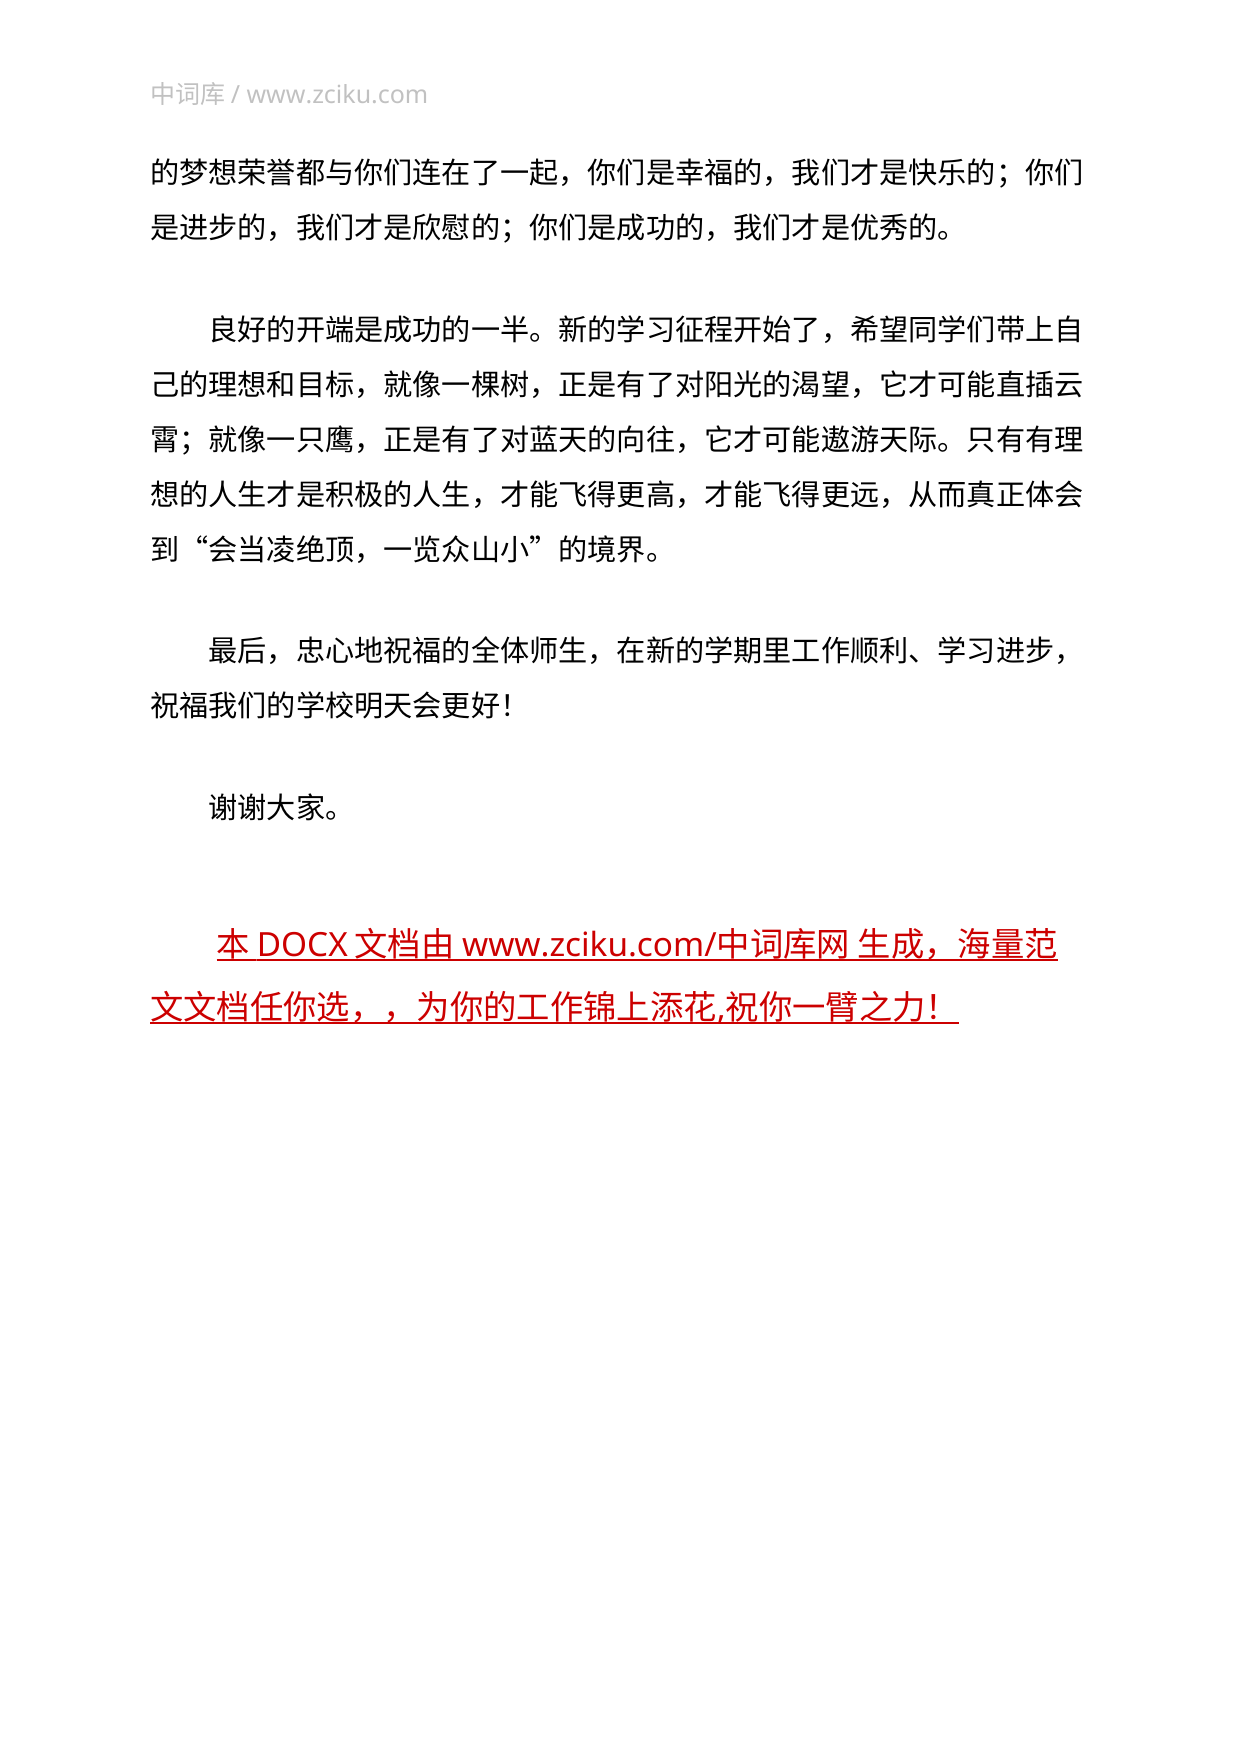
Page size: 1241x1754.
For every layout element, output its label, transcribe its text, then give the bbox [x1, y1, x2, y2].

text 良好的开端是成功的一半。新的学习征程开始了，希望同学们带上自己的理想和目标，就像一棵树，正是有了对阳光的渴望，它才可能直插云霄；就像一只鹰，正是有了对蓝天的向往，它才可能遨游天际。只有有理想的人生才是积极的人生，才能飞得更高，才能飞得更远，从而真正体会到“会当凌绝顶，一览众山小”的境界。 [150, 307, 1090, 568]
text 最后，忠心地祝福的全体师生，在新的学期里工作顺利、学习进步，祝福我们的学校明天会更好！ [150, 628, 1090, 725]
text 本DOCX文档由 www.zciku.com/中词库网 生成，海量范文文档任你选，，为你的工作锦上添花,祝你一臂之力！ [150, 918, 1090, 1029]
text 谢谢大家。 [150, 785, 1090, 827]
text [150, 150, 1090, 247]
